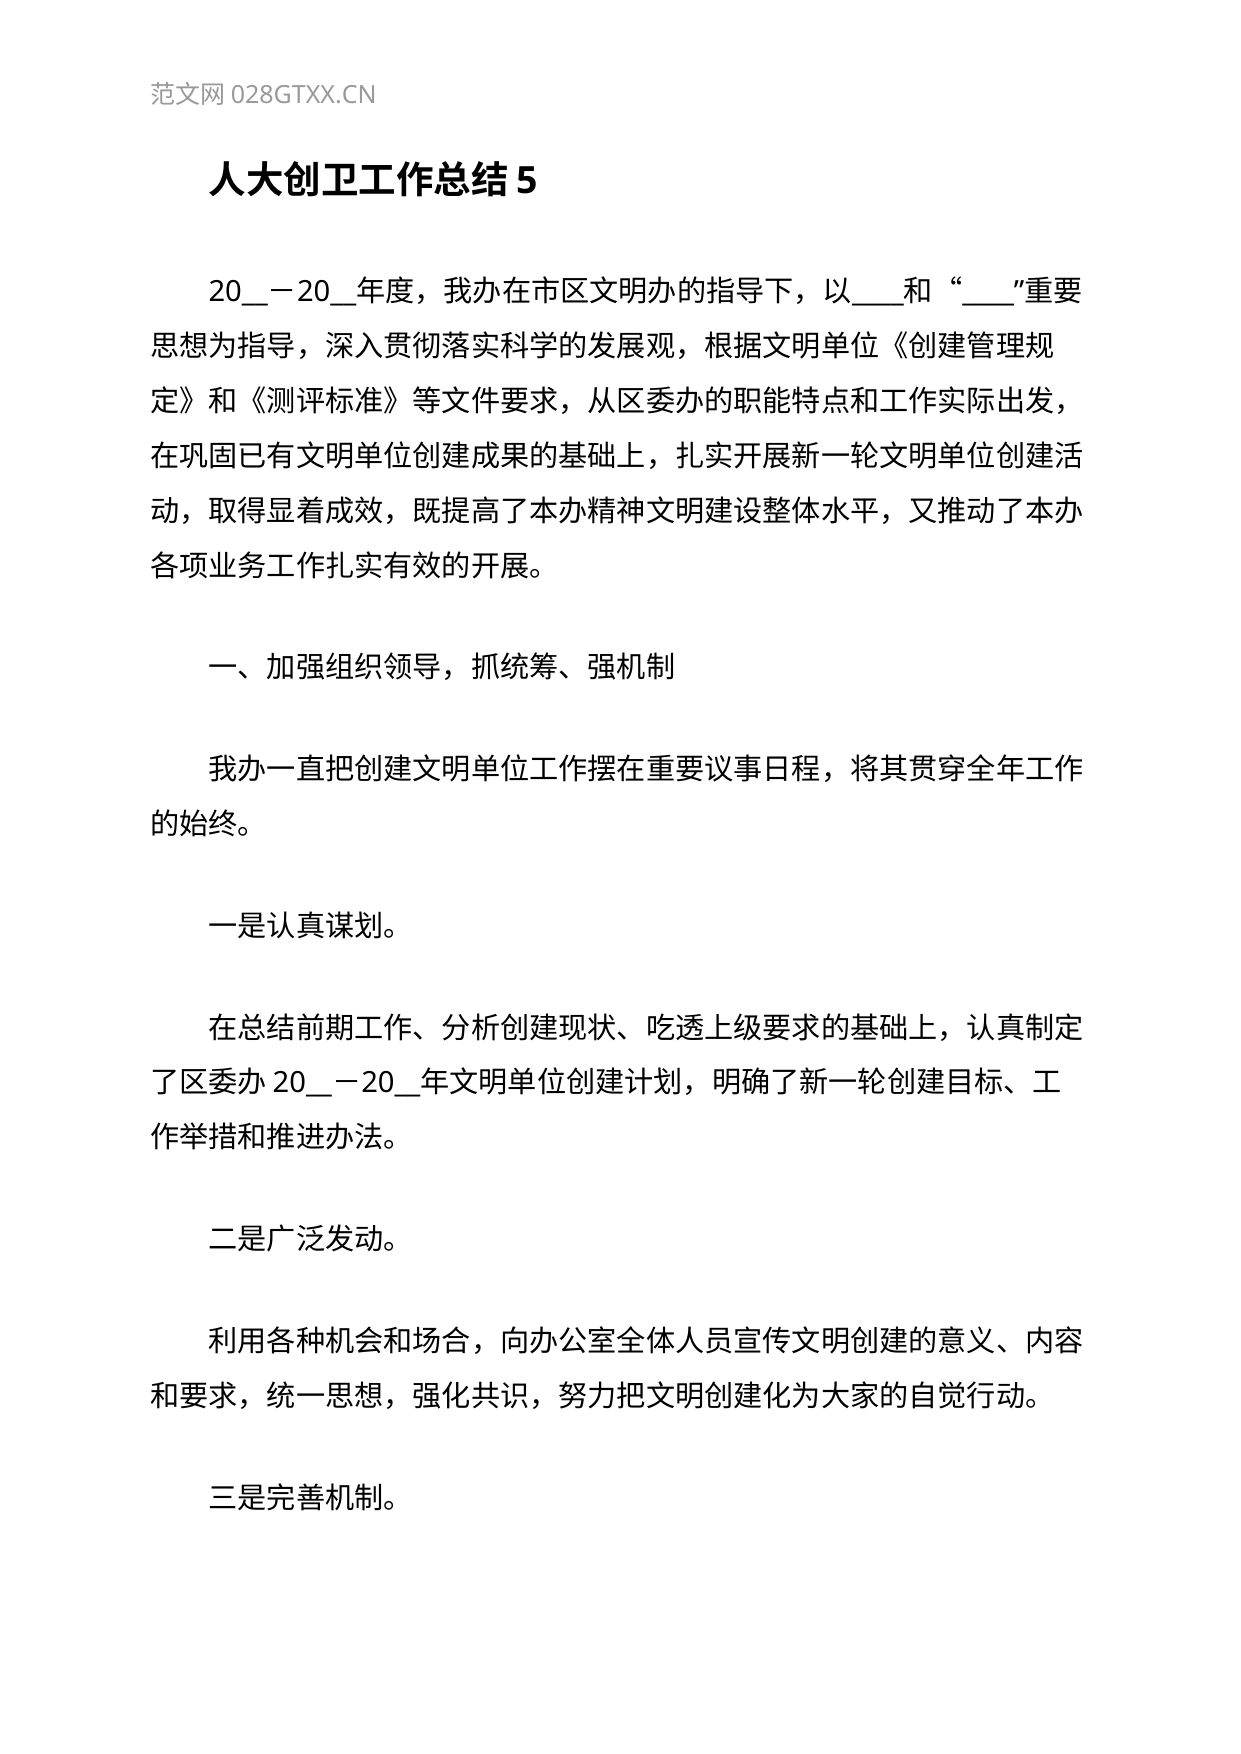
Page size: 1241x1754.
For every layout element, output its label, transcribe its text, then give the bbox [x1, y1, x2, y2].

text 20__－20__年度，我办在市区文明办的指导下，以____和“____”重要思想为指导，深入贯彻落实科学的发展观，根据文明单位《创建管理规定》和《测评标准》等文件要求，从区委办的职能特点和工作实际出发，在巩固已有文明单位创建成果的基础上，扎实开展新一轮文明单位创建活动，取得显着成效，既提高了本办精神文明建设整体水平，又推动了本办各项业务工作扎实有效的开展。 [150, 268, 1090, 584]
text 一、加强组织领导，抓统筹、强机制 [150, 644, 1090, 686]
text 一是认真谋划。 [150, 902, 1090, 945]
text 在总结前期工作、分析创建现状、吃透上级要求的基础上，认真制定了区委办20__－20__年文明单位创建计划，明确了新一轮创建目标、工作举措和推进办法。 [150, 1004, 1090, 1156]
text 二是广泛发动。 [150, 1216, 1090, 1258]
text 利用各种机会和场合，向办公室全体人员宣传文明创建的意义、内容和要求，统一思想，强化共识，努力把文明创建化为大家的自觉行动。 [150, 1318, 1090, 1415]
text 三是完善机制。 [150, 1474, 1090, 1517]
text 我办一直把创建文明单位工作摆在重要议事日程，将其贯穿全年工作的始终。 [150, 746, 1090, 843]
text 人大创卫工作总结5 [150, 150, 1090, 204]
